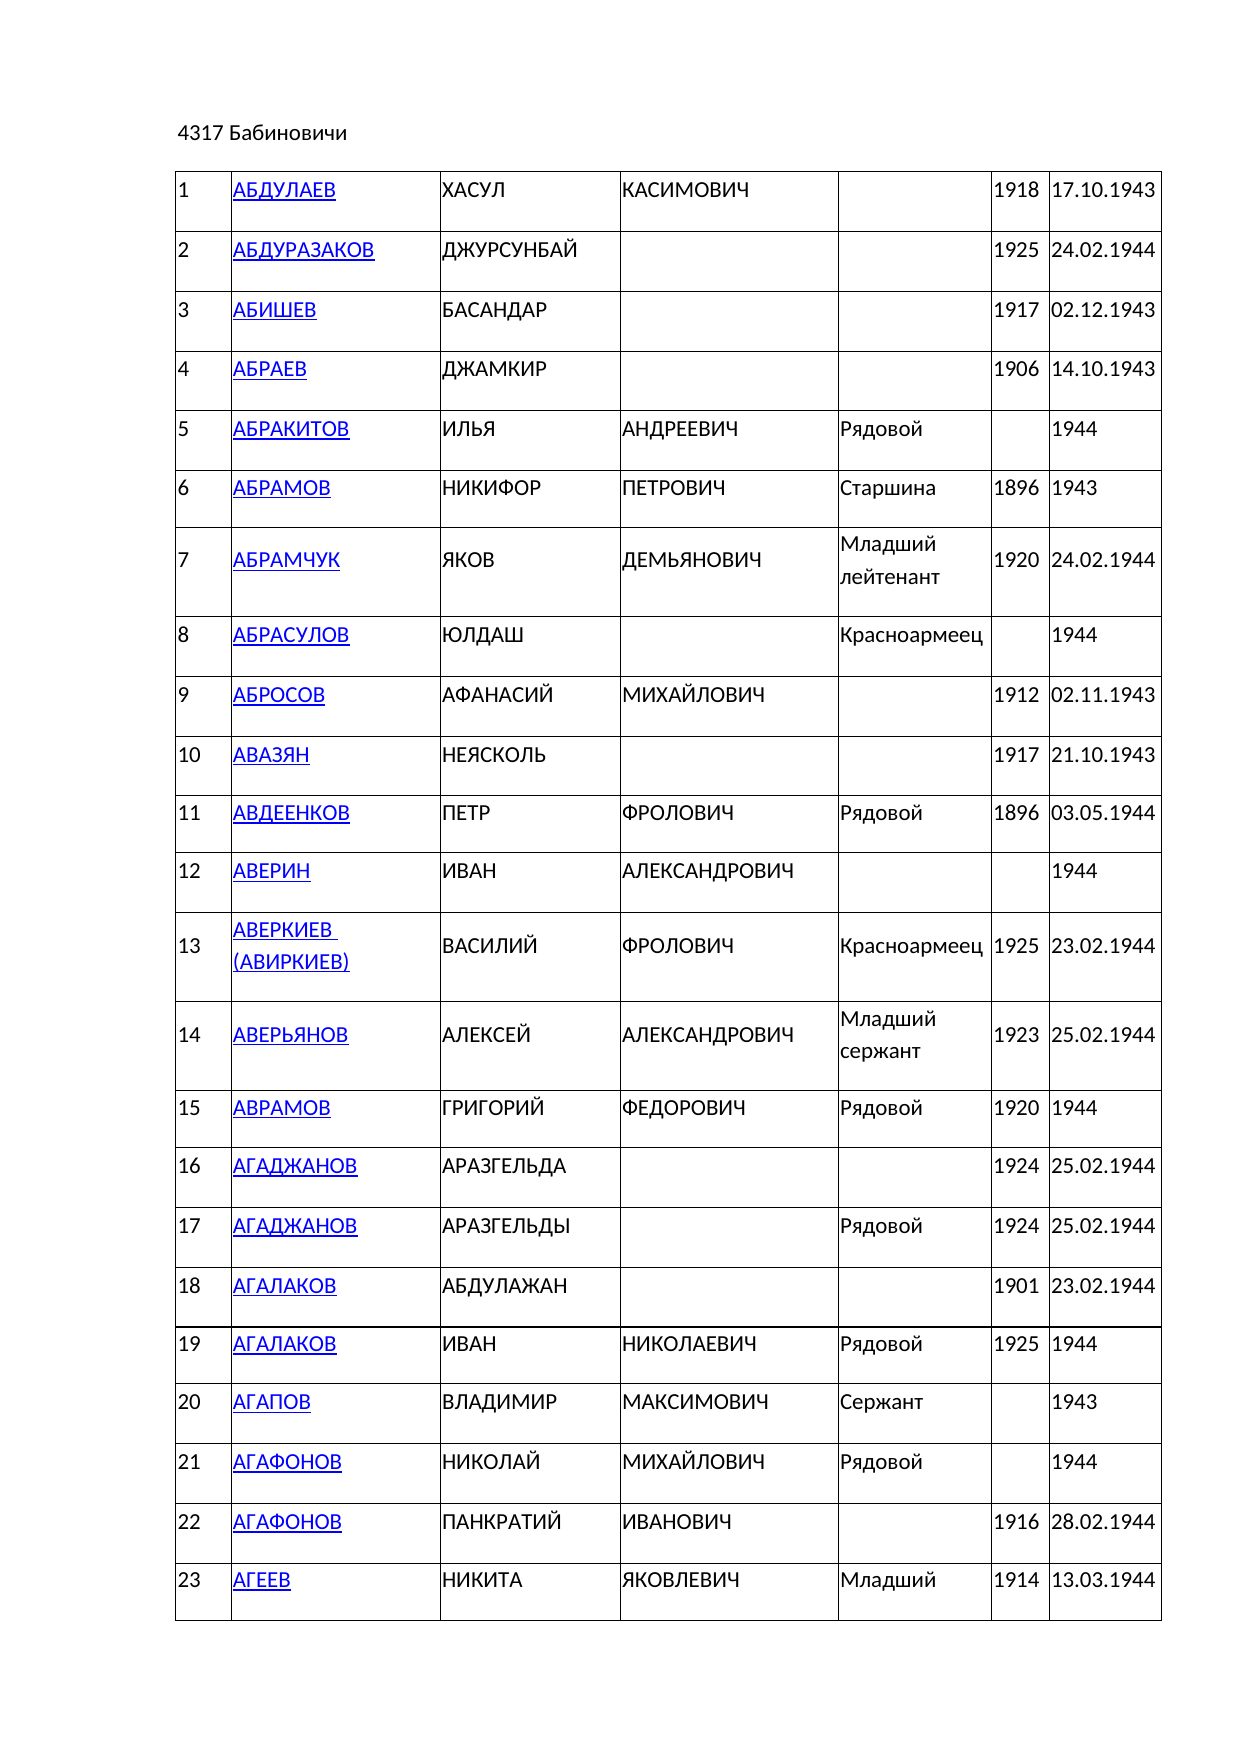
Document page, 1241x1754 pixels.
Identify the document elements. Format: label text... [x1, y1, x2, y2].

table_cell 1944 [1050, 1091, 1161, 1147]
table_cell [839, 232, 991, 291]
table_cell [992, 411, 1049, 470]
table_cell ИВАН [441, 1328, 620, 1383]
table_cell 21.10.1943 [1050, 737, 1161, 795]
table_cell [621, 1268, 838, 1326]
table_cell 1896 [992, 471, 1049, 527]
table_cell 1917 [992, 737, 1049, 795]
table_cell АБРАМЧУК [232, 528, 440, 616]
table_cell АБРАМОВ [232, 471, 440, 527]
table_cell Старшина [839, 471, 991, 527]
table_cell 21 [176, 1444, 231, 1503]
table_cell [621, 617, 838, 676]
table_cell 6 [176, 471, 231, 527]
table_cell Рядовой [839, 1444, 991, 1503]
table_cell АГАЛАКОВ [232, 1268, 440, 1326]
table_cell ИВАН [441, 853, 620, 912]
table_cell 03.05.1944 [1050, 796, 1161, 852]
table_cell 17 [176, 1208, 231, 1267]
table_cell 7 [176, 528, 231, 616]
table_cell ФРОЛОВИЧ [621, 796, 838, 852]
table_header 17.10.1943 [1050, 172, 1161, 231]
table_header [839, 172, 991, 231]
table_cell 1943 [1050, 1384, 1161, 1443]
table_cell 1944 [1050, 617, 1161, 676]
table_cell [992, 1384, 1049, 1443]
table_cell 2 [176, 232, 231, 291]
table_cell АБИШЕВ [232, 292, 440, 351]
table_cell АГАЛАКОВ [232, 1328, 440, 1383]
table_cell АГАФОНОВ [232, 1504, 440, 1563]
table_cell Рядовой [839, 1208, 991, 1267]
table_cell 1914 [992, 1564, 1049, 1619]
table_cell [621, 352, 838, 410]
table_cell [839, 1504, 991, 1563]
table_cell АФАНАСИЙ [441, 677, 620, 736]
table_cell 1944 [1050, 853, 1161, 912]
table_cell ФЕДОРОВИЧ [621, 1091, 838, 1147]
table_cell [839, 737, 991, 795]
table_cell МИХАЙЛОВИЧ [621, 677, 838, 736]
table_cell АВЕРКИЕВ (АВИРКИЕВ) [232, 913, 440, 1001]
table_cell 23.02.1944 [1050, 1268, 1161, 1326]
table_cell НИКОЛАЙ [441, 1444, 620, 1503]
table_cell Красноармеец [839, 913, 991, 1001]
table_cell 1924 [992, 1148, 1049, 1207]
table_cell ИВАНОВИЧ [621, 1504, 838, 1563]
table_cell АВДЕЕНКОВ [232, 796, 440, 852]
table_cell АБДУЛАЖАН [441, 1268, 620, 1326]
table_cell АРАЗГЕЛЬДА [441, 1148, 620, 1207]
table_cell 24.02.1944 [1050, 528, 1161, 616]
table_cell 22 [176, 1504, 231, 1563]
table_cell 1912 [992, 677, 1049, 736]
table_cell ПАНКРАТИЙ [441, 1504, 620, 1563]
text 4317 Бабиновичи [177, 118, 1152, 146]
table_cell 4 [176, 352, 231, 410]
table_cell [992, 853, 1049, 912]
table_cell 24.02.1944 [1050, 232, 1161, 291]
table_cell АЛЕКСЕЙ [441, 1002, 620, 1090]
table_cell Красноармеец [839, 617, 991, 676]
table_cell 02.12.1943 [1050, 292, 1161, 351]
table_cell [839, 352, 991, 410]
table_cell 19 [176, 1328, 231, 1383]
table_cell Рядовой [839, 796, 991, 852]
table_cell 28.02.1944 [1050, 1504, 1161, 1563]
table_cell НИКОЛАЕВИЧ [621, 1328, 838, 1383]
table_cell АВАЗЯН [232, 737, 440, 795]
table_cell ЯКОВ [441, 528, 620, 616]
table_cell 1925 [992, 232, 1049, 291]
table_cell 02.11.1943 [1050, 677, 1161, 736]
table_cell Младший сержант [839, 1002, 991, 1090]
table_cell АБРАКИТОВ [232, 411, 440, 470]
table_cell 8 [176, 617, 231, 676]
table_cell 20 [176, 1384, 231, 1443]
table_cell АВЕРИН [232, 853, 440, 912]
table_cell Рядовой [839, 1091, 991, 1147]
table_cell Рядовой [839, 411, 991, 470]
table_cell ДЖУРСУНБАЙ [441, 232, 620, 291]
table_cell АБРАЕВ [232, 352, 440, 410]
table_cell 18 [176, 1268, 231, 1326]
table_cell 1944 [1050, 1328, 1161, 1383]
table_cell [992, 1444, 1049, 1503]
table_cell [621, 1148, 838, 1207]
table_cell 1944 [1050, 411, 1161, 470]
table_cell 14 [176, 1002, 231, 1090]
table_cell 1920 [992, 528, 1049, 616]
table_cell АГАФОНОВ [232, 1444, 440, 1503]
table_cell АЛЕКСАНДРОВИЧ [621, 1002, 838, 1090]
table_cell 1925 [992, 1328, 1049, 1383]
table_cell [621, 232, 838, 291]
table_header АБДУЛАЕВ [232, 172, 440, 231]
table_cell 25.02.1944 [1050, 1148, 1161, 1207]
table_cell 1944 [1050, 1444, 1161, 1503]
table_cell Рядовой [839, 1328, 991, 1383]
table_cell АГАДЖАНОВ [232, 1208, 440, 1267]
table_cell [839, 292, 991, 351]
table_cell БАСАНДАР [441, 292, 620, 351]
table_cell АГАДЖАНОВ [232, 1148, 440, 1207]
table_cell 14.10.1943 [1050, 352, 1161, 410]
table_cell ВАСИЛИЙ [441, 913, 620, 1001]
table_cell 1925 [992, 913, 1049, 1001]
table_cell ИЛЬЯ [441, 411, 620, 470]
table_cell 16 [176, 1148, 231, 1207]
table_cell ФРОЛОВИЧ [621, 913, 838, 1001]
table_header 1 [176, 172, 231, 231]
table_cell 1943 [1050, 471, 1161, 527]
table_cell [621, 1208, 838, 1267]
table_cell 1906 [992, 352, 1049, 410]
table_header ХАСУЛ [441, 172, 620, 231]
table_cell 1923 [992, 1002, 1049, 1090]
table_cell 1896 [992, 796, 1049, 852]
table_cell 1924 [992, 1208, 1049, 1267]
table_cell МИХАЙЛОВИЧ [621, 1444, 838, 1503]
table_cell 1916 [992, 1504, 1049, 1563]
table_cell [992, 617, 1049, 676]
table_cell 25.02.1944 [1050, 1002, 1161, 1090]
table_cell АГАПОВ [232, 1384, 440, 1443]
table_cell АБДУРАЗАКОВ [232, 232, 440, 291]
table_cell 12 [176, 853, 231, 912]
table_cell АРАЗГЕЛЬДЫ [441, 1208, 620, 1267]
table_cell 11 [176, 796, 231, 852]
table_cell НИКИФОР [441, 471, 620, 527]
table_cell АБРАСУЛОВ [232, 617, 440, 676]
table_cell 1920 [992, 1091, 1049, 1147]
table_cell 13 [176, 913, 231, 1001]
table_cell 15 [176, 1091, 231, 1147]
table_cell [839, 1148, 991, 1207]
table_cell 1917 [992, 292, 1049, 351]
table_cell [621, 292, 838, 351]
table_cell ДЕМЬЯНОВИЧ [621, 528, 838, 616]
table_cell НИКИТА [441, 1564, 620, 1619]
table_cell 23.02.1944 [1050, 913, 1161, 1001]
table_cell АВЕРЬЯНОВ [232, 1002, 440, 1090]
table_cell ДЖАМКИР [441, 352, 620, 410]
table_cell 3 [176, 292, 231, 351]
table_cell ПЕТРОВИЧ [621, 471, 838, 527]
table_cell МАКСИМОВИЧ [621, 1384, 838, 1443]
table_cell [839, 677, 991, 736]
table_cell АЛЕКСАНДРОВИЧ [621, 853, 838, 912]
table_cell 13.03.1944 [1050, 1564, 1161, 1619]
table_cell Сержант [839, 1384, 991, 1443]
table_cell АГЕЕВ [232, 1564, 440, 1619]
table_cell Младший лейтенант [839, 1564, 991, 1619]
table_header КАСИМОВИЧ [621, 172, 838, 231]
table_cell [839, 853, 991, 912]
table_cell Младший лейтенант [839, 528, 991, 616]
table_cell АБРОСОВ [232, 677, 440, 736]
table_cell ЯКОВЛЕВИЧ [621, 1564, 838, 1619]
table_cell АНДРЕЕВИЧ [621, 411, 838, 470]
table_cell 10 [176, 737, 231, 795]
table_header 1918 [992, 172, 1049, 231]
table_cell ГРИГОРИЙ [441, 1091, 620, 1147]
table_cell 1901 [992, 1268, 1049, 1326]
table_cell [839, 1268, 991, 1326]
table_cell ЮЛДАШ [441, 617, 620, 676]
table_cell 5 [176, 411, 231, 470]
table_cell 23 [176, 1564, 231, 1619]
table_cell АВРАМОВ [232, 1091, 440, 1147]
table_cell ПЕТР [441, 796, 620, 852]
table_cell 25.02.1944 [1050, 1208, 1161, 1267]
table_cell НЕЯСКОЛЬ [441, 737, 620, 795]
table_cell 9 [176, 677, 231, 736]
table_cell ВЛАДИМИР [441, 1384, 620, 1443]
table_cell [621, 737, 838, 795]
